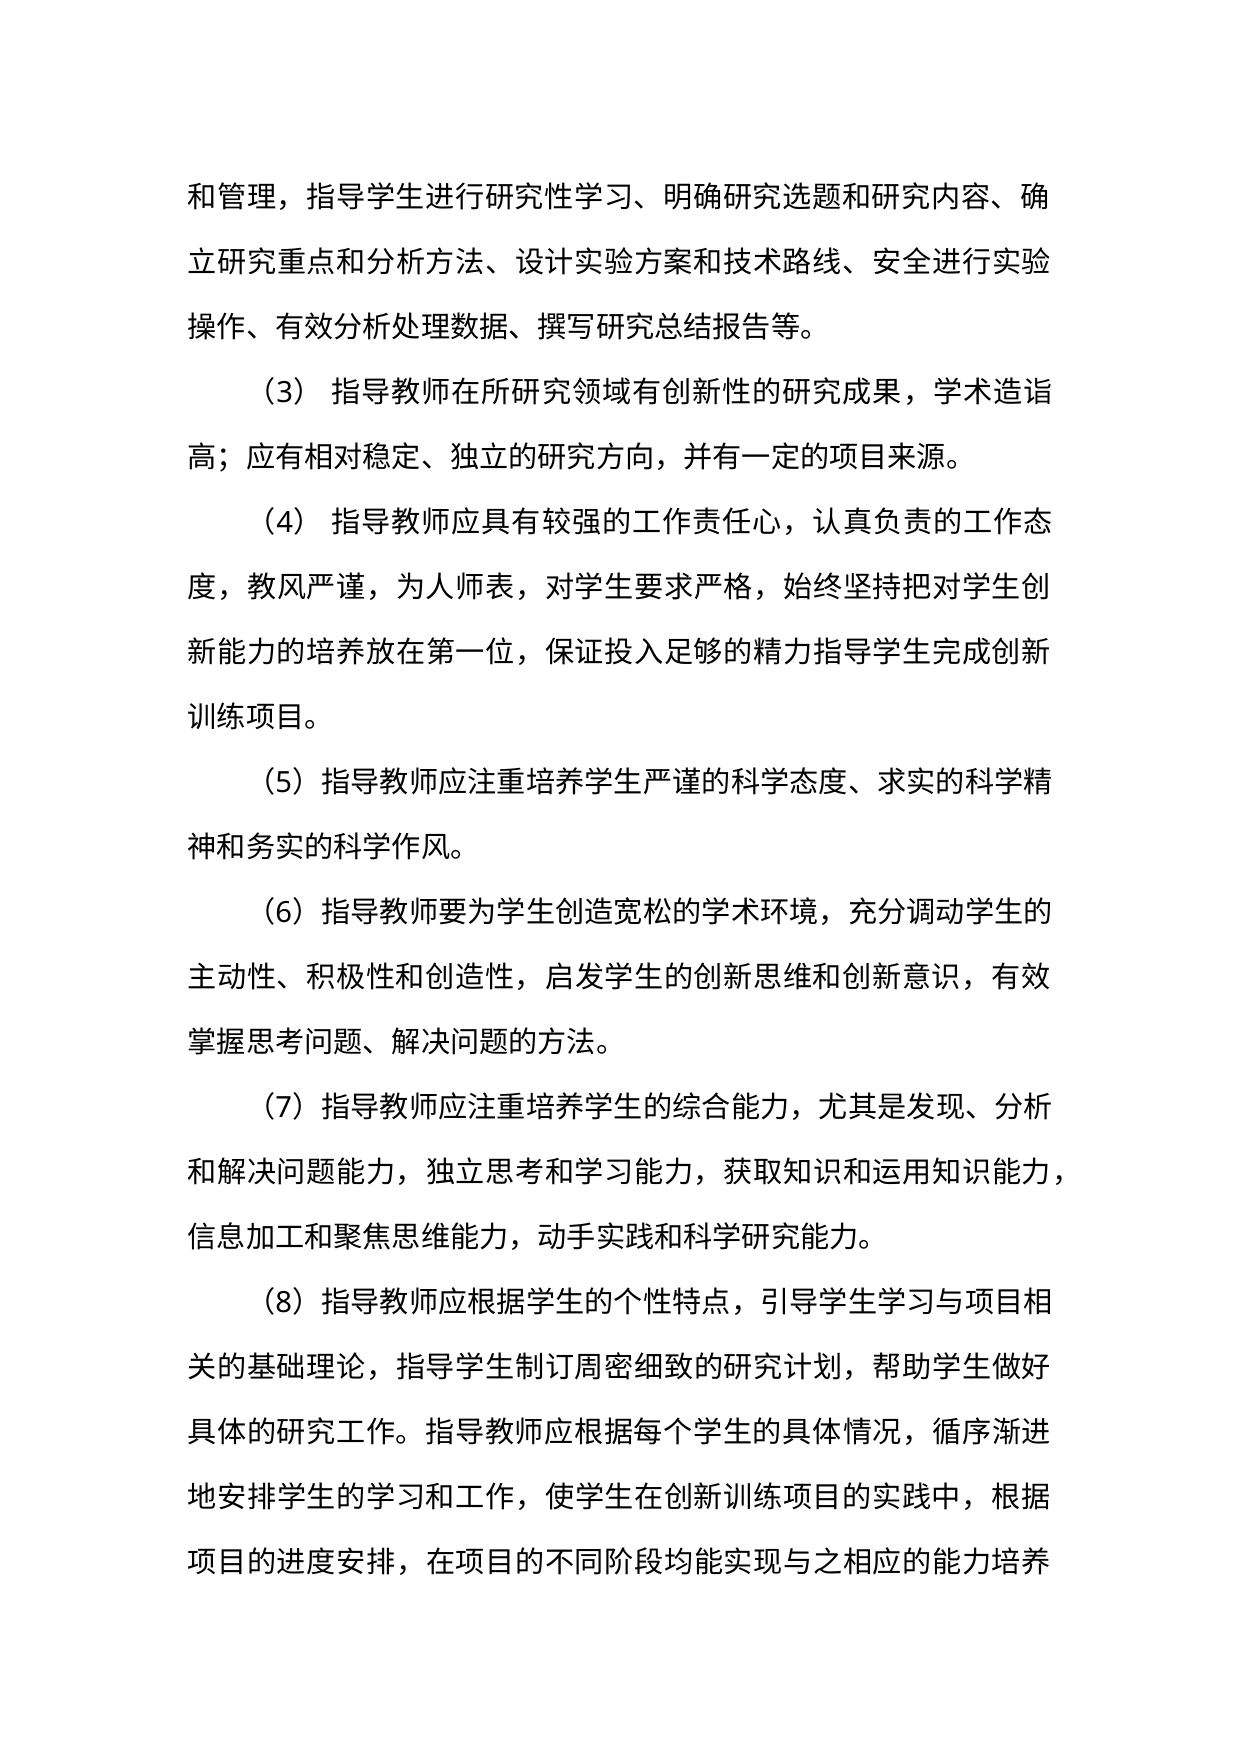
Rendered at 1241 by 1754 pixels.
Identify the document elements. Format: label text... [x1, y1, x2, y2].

text （5）指导教师应注重培养学生严谨的科学态度、求实的科学精神和务实的科学作风。 [187, 747, 1053, 877]
text （3） 指导教师在所研究领域有创新性的研究成果，学术造诣高；应有相对稳定、独立的研究方向，并有一定的项目来源。 [187, 357, 1053, 487]
text （4） 指导教师应具有较强的工作责任心，认真负责的工作态度，教风严谨，为人师表，对学生要求严格，始终坚持把对学生创新能力的培养放在第一位，保证投入足够的精力指导学生完成创新训练项目。 [187, 487, 1053, 747]
text （7）指导教师应注重培养学生的综合能力，尤其是发现、分析和解决问题能力，独立思考和学习能力，获取知识和运用知识能力，信息加工和聚焦思维能力，动手实践和科学研究能力。 [187, 1072, 1053, 1267]
text （6）指导教师要为学生创造宽松的学术环境，充分调动学生的主动性、积极性和创造性，启发学生的创新思维和创新意识，有效掌握思考问题、解决问题的方法。 [187, 877, 1053, 1072]
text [187, 1267, 1053, 1592]
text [187, 162, 1053, 357]
